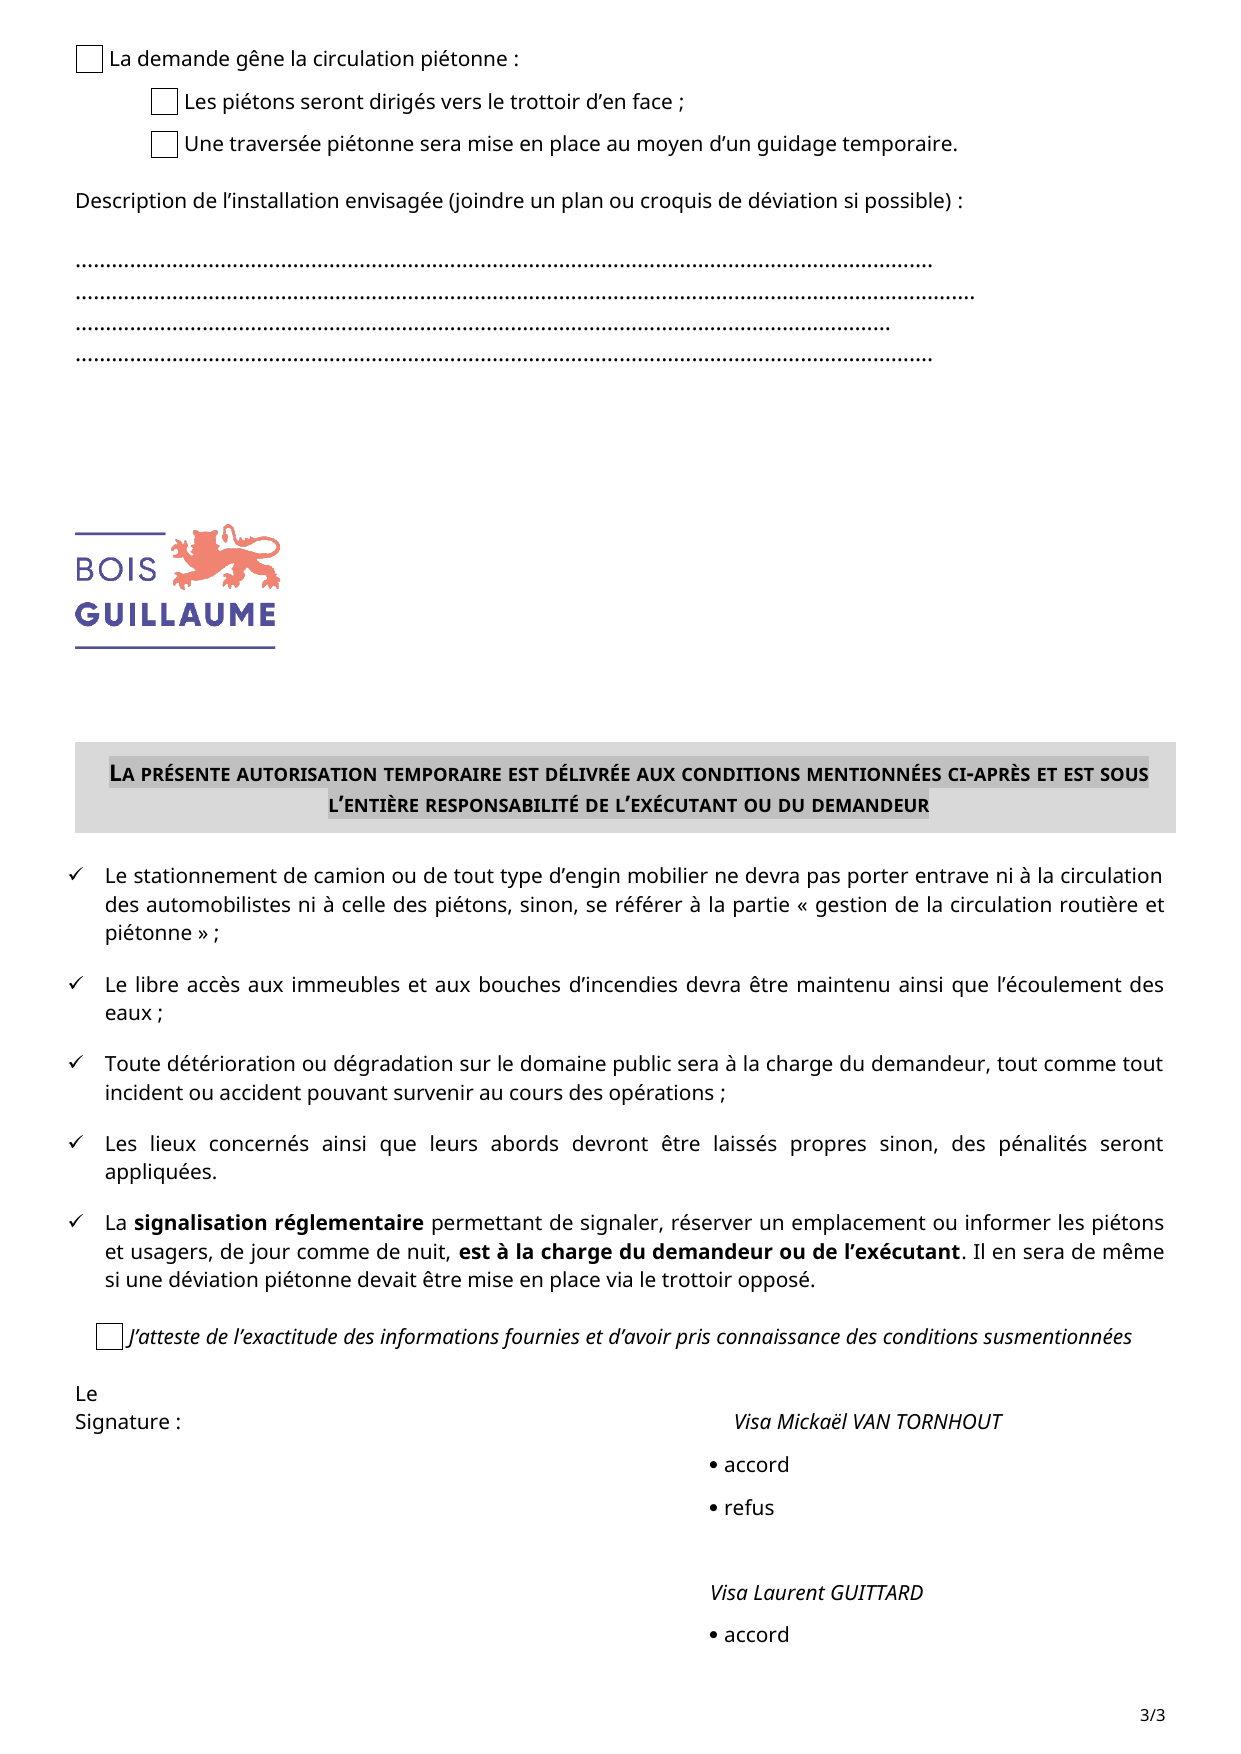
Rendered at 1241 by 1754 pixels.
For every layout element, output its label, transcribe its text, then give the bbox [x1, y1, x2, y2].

table_cell J’atteste de l’exactitude des informations fournies et d’avoir pris connaissance des conditions susmentionnées Le Signature : Visa Mickaël VAN TORNHOUT accord refus Visa Laurent GUITTARD accord refus Pour le Maire et par délégation Hervé ADEUX Adjoint au Maire [64, 1322, 1164, 1662]
picture [75, 524, 281, 649]
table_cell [64, 44, 1176, 833]
table_cell Le stationnement de camion ou de tout type d’engin mobilier ne devra pas porter entrave ni à la circulation des automobilistes ni à celle des piétons, sinon, se référer à la partie « gestion de la circulation routière et piétonne » ; Le libre accès aux immeubles et aux bouches d’incendies devra être maintenu ainsi que l’écoulement des eaux ; Toute détérioration ou dégradation sur le domaine public sera à la charge du demandeur, tout comme tout incident ou accident pouvant survenir au cours des opérations ; Les lieux concernés ainsi que leurs abords devront être laissés propres sinon, des pénalités seront appliquées. La signalisation réglementaire permettant de signaler, réserver un emplacement ou informer les piétons et usagers, de jour comme de nuit, est à la charge du demandeur ou de l’exécutant. Il en sera de même si une déviation piétonne devait être mise en place via le trottoir opposé. [64, 833, 1176, 1322]
